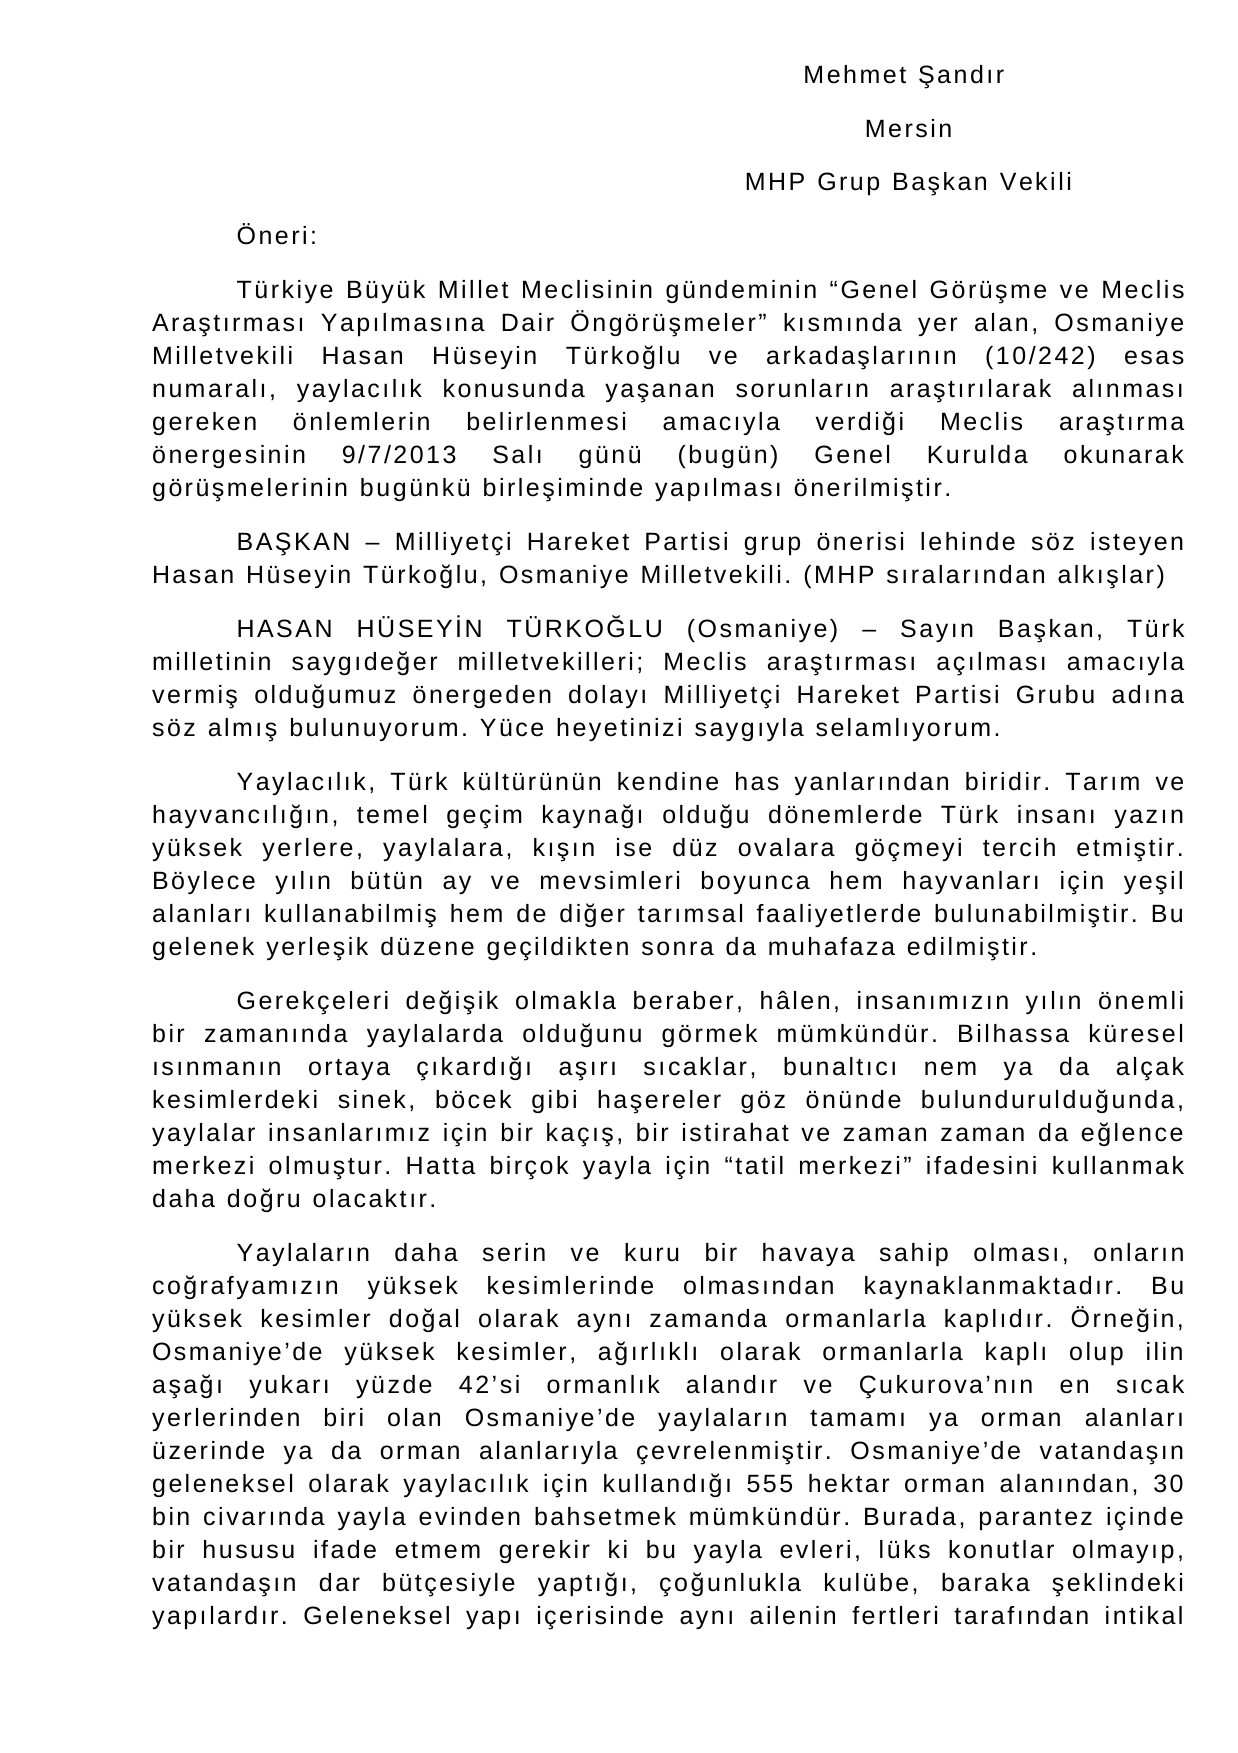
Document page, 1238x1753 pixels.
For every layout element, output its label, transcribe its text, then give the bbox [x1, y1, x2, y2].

text Türkiye Büyük Millet Meclisinin gündeminin “Genel Görüşme ve Meclis Araştırması Yapılmasına Dair Öngörüşmeler” kısmında yer alan, Osmaniye Milletvekili Hasan Hüseyin Türkoğlu ve arkadaşlarının (10/242) esas numaralı, yaylacılık konusunda yaşanan sorunların araştırılarak alınması gereken önlemlerin belirlenmesi amacıyla verdiği Meclis araştırma önergesinin 9/7/2013 Salı günü (bugün) Genel Kurulda okunarak görüşmelerinin bugünkü birleşiminde yapılması önerilmiştir. [152, 275, 1186, 502]
text Mehmet Şandır [152, 60, 1186, 88]
text Gerekçeleri değişik olmakla beraber, hâlen, insanımızın yılın önemli bir zamanında yaylalarda olduğunu görmek mümkündür. Bilhassa küresel ısınmanın ortaya çıkardığı aşırı sıcaklar, bunaltıcı nem ya da alçak kesimlerdeki sinek, böcek gibi haşereler göz önünde bulundurulduğunda, yaylalar insanlarımız için bir kaçış, bir istirahat ve zaman zaman da eğlence merkezi olmuştur. Hatta birçok yayla için “tatil merkezi” ifadesini kullanmak daha doğru olacaktır. [152, 986, 1186, 1213]
text BAŞKAN – Milliyetçi Hareket Partisi grup önerisi lehinde söz isteyen Hasan Hüseyin Türkoğlu, Osmaniye Milletvekili. (MHP sıralarından alkışlar) [152, 527, 1186, 589]
text HASAN HÜSEYİN TÜRKOĞLU (Osmaniye) – Sayın Başkan, Türk milletinin saygıdeğer milletvekilleri; Meclis araştırması açılması amacıyla vermiş olduğumuz önergeden dolayı Milliyetçi Hareket Partisi Grubu adına söz almış bulunuyorum. Yüce heyetinizi saygıyla selamlıyorum. [152, 614, 1186, 742]
text Mersin [152, 113, 1186, 142]
text Yaylacılık, Türk kültürünün kendine has yanlarından biridir. Tarım ve hayvancılığın, temel geçim kaynağı olduğu dönemlerde Türk insanı yazın yüksek yerlere, yaylalara, kışın ise düz ovalara göçmeyi tercih etmiştir. Böylece yılın bütün ay ve mevsimleri boyunca hem hayvanları için yeşil alanları kullanabilmiş hem de diğer tarımsal faaliyetlerde bulunabilmiştir. Bu gelenek yerleşik düzene geçildikten sonra da muhafaza edilmiştir. [152, 767, 1186, 961]
text Öneri: [152, 221, 1186, 250]
text MHP Grup Başkan Vekili [152, 167, 1186, 196]
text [152, 1238, 1186, 1630]
